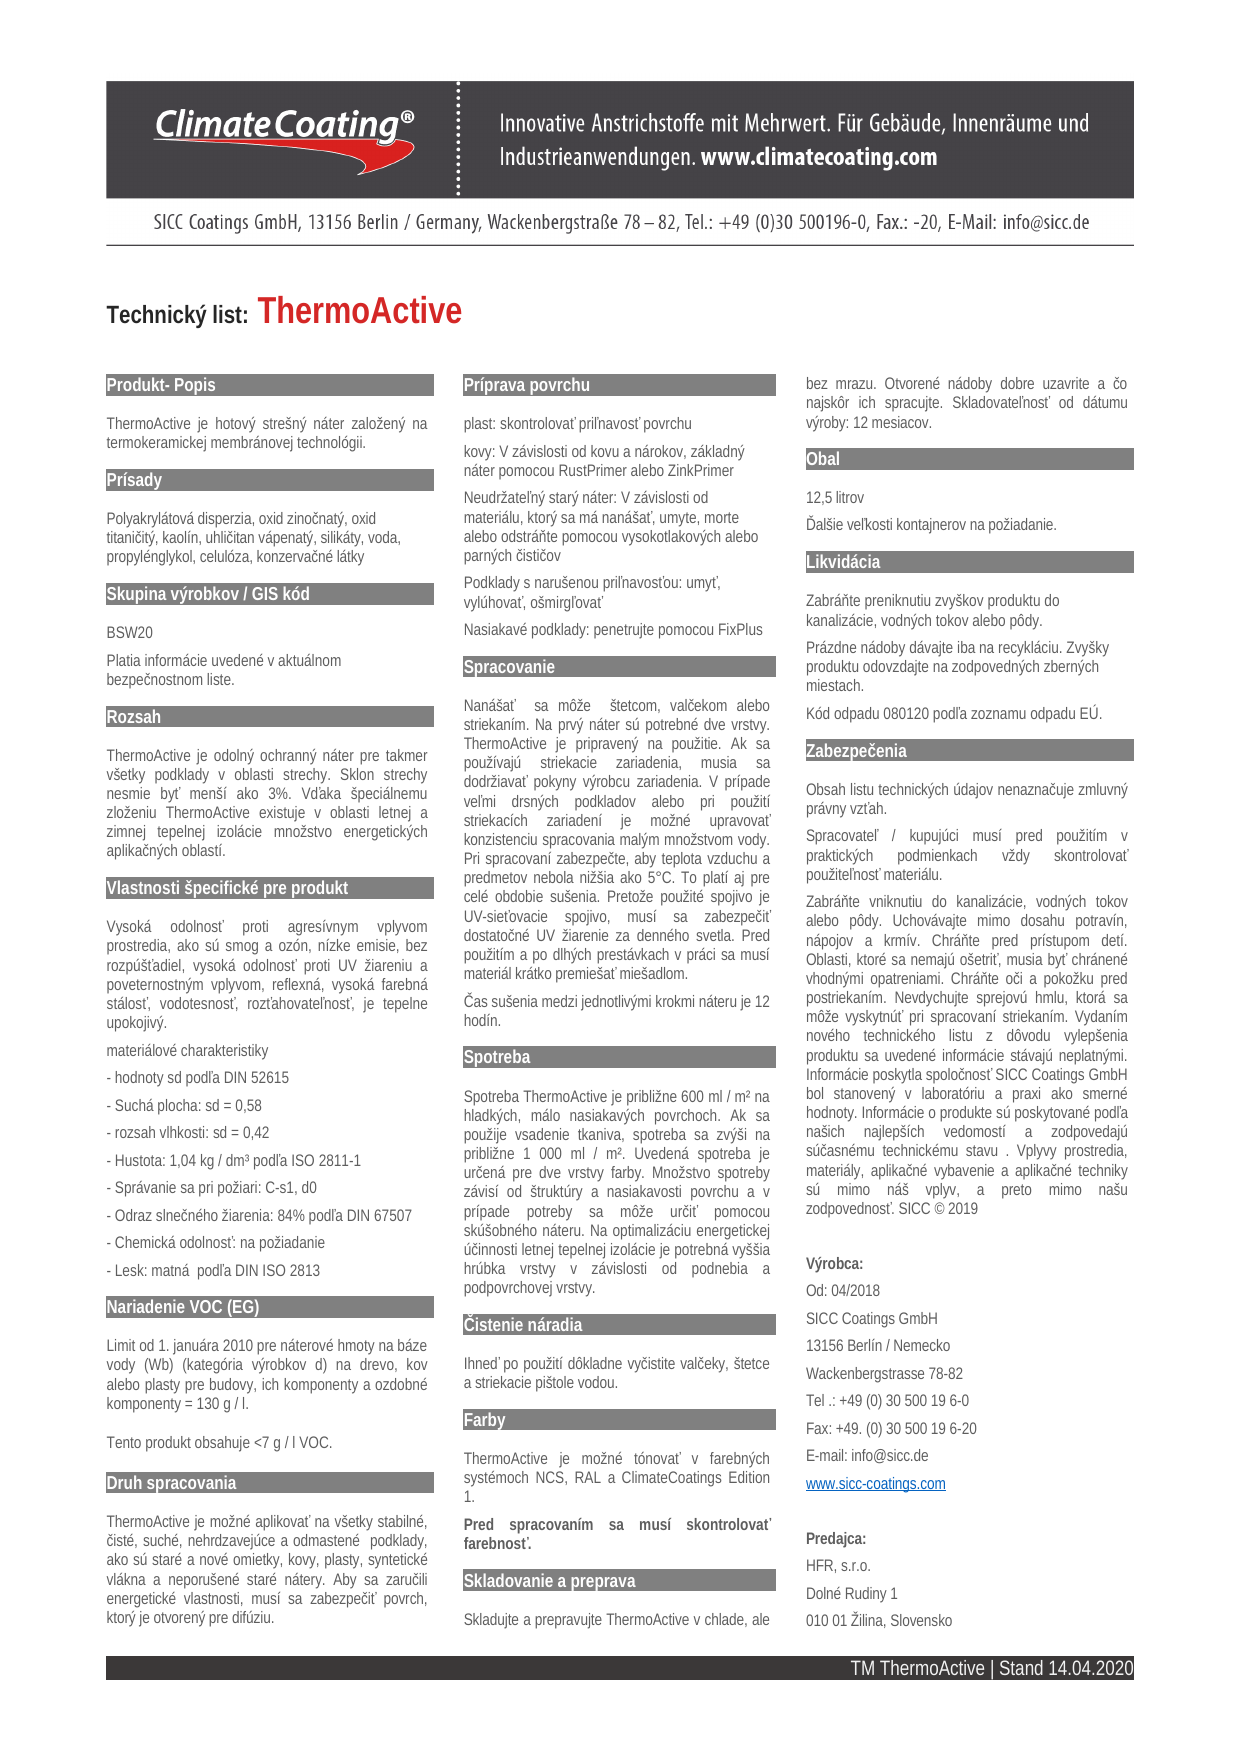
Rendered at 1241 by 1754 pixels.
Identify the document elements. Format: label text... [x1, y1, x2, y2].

text Čistenie náradia [463, 1314, 776, 1335]
text Zabráňte preniknutiu zvyškov produktu do kanalizácie, vodných tokov alebo pôdy. [806, 591, 1128, 629]
text Obal [806, 448, 1134, 470]
text materiálové charakteristiky [106, 1040, 428, 1059]
text Tel .: +49 (0) 30 500 19 6-0 [806, 1391, 1128, 1410]
text Produkt- Popis [106, 374, 434, 396]
text Platia informácie uvedené v aktuálnom bezpečnostnom liste. [106, 651, 428, 689]
text Spotreba ThermoActive je približne 600 ml / m² na hladkých, málo nasiakavých povrchoch. Ak sa použije vsadenie tkaniva, spotreba sa zvýši na približne 1 000 ml / m². Uvedená spotreba je určená pre dve vrstvy farby. Množstvo spotreby závisí od štruktúry a nasiakavosti povrchu a v prípade potreby sa môže určiť pomocou skúšobného náteru. Na optimalizáciu energetickej účinnosti letnej tepelnej izolácie je potrebná vyššia hrúbka vrstvy v závislosti od podnebia a podpovrchovej vrstvy. [463, 1086, 770, 1297]
text Wackenbergstrasse 78-82 [806, 1364, 1128, 1383]
text Skladujte a prepravujte ThermoActive v chlade, ale bez mrazu. Otvorené nádoby dobre uzavrite a čo najskôr ich spracujte. Skladovateľnosť od dátumu výroby: 12 mesiacov. [806, 374, 1128, 432]
text Ihneď po použití dôkladne vyčistite valčeky, štetce a striekacie pištole vodou. [463, 1354, 770, 1392]
text Od: 04/2018 [806, 1281, 1128, 1300]
text Dolné Rudiny 1 [806, 1584, 1128, 1603]
text BSW20 [106, 623, 428, 642]
text Zabezpečenia [806, 739, 1134, 761]
text Tento produkt obsahuje <7 g / l VOC. [106, 1433, 428, 1452]
text Farby [463, 1409, 776, 1430]
text Likvidácia [806, 551, 1134, 573]
text Prázdne nádoby dávajte iba na recykláciu. Zvyšky produktu odovzdajte na zodpovedných zberných miestach. [806, 638, 1128, 695]
text Limit od 1. januára 2010 pre náterové hmoty na báze vody (Wb) (kategória výrobkov d) na drevo, kov alebo plasty pre budovy, ich komponenty a ozdobné komponenty = 130 g / l. [106, 1336, 428, 1413]
text Nasiakavé podklady: penetrujte pomocou FixPlus [463, 620, 770, 639]
text Neudržateľný starý náter: V závislosti od materiálu, ktorý sa má nanášať, umyte, morte alebo odstráňte pomocou vysokotlakových alebo parných čističov [463, 488, 770, 565]
text Ďalšie veľkosti kontajnerov na požiadanie. [806, 516, 1128, 535]
text Zabráňte vniknutiu do kanalizácie, vodných tokov alebo pôdy. Uchovávajte mimo dosahu potravín, nápojov a krmív. Chráňte pred prístupom detí. Oblasti, ktoré sa nemajú ošetriť, musia byť chránené vhodnými opatreniami. Chráňte oči a pokožku pred postriekaním. Nevdychujte sprejovú hmlu, ktorá sa môže vyskytnúť pri spracovaní striekaním. Vydaním nového technického listu z dôvodu vylepšenia produktu sa uvedené informácie stávajú neplatnými. Informácie poskytla spoločnosť SICC Coatings GmbH bol stanovený v laboratóriu a praxi ako smerné hodnoty. Informácie o produkte sú poskytované podľa našich najlepších vedomostí a zodpovedajú súčasnému technickému stavu . Vplyvy prostredia, materiály, aplikačné vybavenie a aplikačné techniky sú mimo náš vplyv, a preto mimo našu zodpovednosť. SICC © 2019 [806, 892, 1128, 1218]
text - hodnoty sd podľa DIN 52615 [106, 1068, 428, 1087]
text - Chemická odolnosť: na požiadanie [106, 1233, 428, 1252]
text - Odraz slnečného žiarenia: 84% podľa DIN 67507 [106, 1205, 428, 1224]
text E-mail: info@sicc.de [806, 1446, 1128, 1465]
text Čas sušenia medzi jednotlivými krokmi náteru je 12 hodín. [463, 991, 770, 1030]
text - Správanie sa pri požiari: C-s1, d0 [106, 1178, 428, 1197]
text Vlastnosti špecifické pre produkt [106, 877, 434, 899]
picture [106, 73, 1134, 246]
text ThermoActive je odolný ochranný náter pre takmer všetky podklady v oblasti strechy. Sklon strechy nesmie byť menší ako 3%. Vďaka špeciálnemu zloženiu ThermoActive existuje v oblasti letnej a zimnej tepelnej izolácie množstvo energetických aplikačných oblastí. [106, 745, 428, 860]
text Výrobca: [806, 1254, 1128, 1273]
text Predajca: [806, 1529, 1128, 1548]
text ThermoActive je možné tónovať v farebných systémoch NCS, RAL a ClimateCoatings Edition 1. [463, 1449, 770, 1506]
text 12,5 litrov [806, 488, 1128, 507]
text plast: skontrolovať priľnavosť povrchu [463, 414, 770, 433]
text Nariadenie VOC (EG) [259, 1296, 434, 1318]
text ThermoActive je hotový strešný náter založený na termokeramickej membránovej technológii. [106, 414, 428, 452]
text Obsah listu technických údajov nenaznačuje zmluvný právny vzťah. [806, 779, 1128, 818]
text Druh spracovania [106, 1472, 434, 1493]
text Spracovateľ / kupujúci musí pred použitím v praktických podmienkach vždy skontrolovať použiteľnosť materiálu. [806, 826, 1128, 884]
text Polyakrylátová disperzia, oxid zinočnatý, oxid titaničitý, kaolín, uhličitan vápenatý, silikáty, voda, propylénglykol, celulóza, konzervačné látky [106, 509, 428, 566]
text SICC Coatings GmbH [806, 1309, 1128, 1328]
text Vysoká odolnosť proti agresívnym vplyvom prostredia, ako sú smog a ozón, nízke emisie, bez rozpúšťadiel, vysoká odolnosť proti UV žiareniu a poveternostným vplyvom, reflexná, vysoká farebná stálosť, vodotesnosť, rozťahovateľnosť, je tepelne upokojivý. [106, 917, 428, 1032]
text 010 01 Žilina, Slovensko [806, 1611, 1128, 1630]
text HFR, s.r.o. [806, 1556, 1128, 1575]
text Fax: +49. (0) 30 500 19 6-20 [806, 1419, 1128, 1438]
text - rozsah vlhkosti: sd = 0,42 [106, 1123, 428, 1142]
text - Hustota: 1,04 kg / dm³ podľa ISO 2811-1 [106, 1150, 428, 1169]
text Pred spracovaním sa musí skontrolovať farebnosť. [463, 1514, 770, 1553]
text Prísady [106, 469, 434, 491]
text Spotreba [463, 1046, 776, 1068]
text www.sicc-coatings.com [806, 1474, 1128, 1493]
text ThermoActive je možné aplikovať na všetky stabilné, čisté, suché, nehrdzavejúce a odmastené podklady, ako sú staré a nové omietky, kovy, plasty, syntetické vlákna a neporušené staré nátery. Aby sa zaručili energetické vlastnosti, musí sa zabezpečiť povrch, ktorý je otvorený pre difúziu. [106, 1512, 428, 1627]
text - Suchá plocha: sd = 0,58 [106, 1095, 428, 1114]
text kovy: V závislosti od kovu a nárokov, základný náter pomocou RustPrimer alebo ZinkPrimer [463, 442, 770, 480]
text Kód odpadu 080120 podľa zoznamu odpadu EÚ. [806, 704, 1128, 723]
text - Lesk: matná podľa DIN ISO 2813 [106, 1260, 428, 1279]
text Spracovanie [463, 656, 776, 677]
text Rozsah [106, 706, 434, 727]
text Skladovanie a preprava [463, 1569, 776, 1591]
text Nanášať sa môže štetcom, valčekom alebo striekaním. Na prvý náter sú potrebné dve vrstvy. ThermoActive je pripravený na použitie. Ak sa používajú striekacie zariadenia, musia sa dodržiavať pokyny výrobcu zariadenia. V prípade veľmi drsných podkladov alebo pri použití striekacích zariadení je možné upravovať konzistenciu spracovania malým množstvom vody. Pri spracovaní zabezpečte, aby teplota vzduchu a predmetov nebola nižšia ako 5°C. To platí aj pre celé obdobie sušenia. Pretože použité spojivo je UV-sieťovacie spojivo, musí sa zabezpečiť dostatočné UV žiarenie za denného svetla. Pred použitím a po dlhých prestávkach v práci sa musí materiál krátko premiešať miešadlom. [463, 696, 770, 983]
text Podklady s narušenou priľnavosťou: umyť, vylúhovať, ošmirgľovať [463, 573, 770, 612]
text Príprava povrchu [463, 374, 776, 396]
text Skupina výrobkov / GIS kód [106, 583, 434, 605]
text 13156 Berlín / Nemecko [806, 1336, 1128, 1355]
